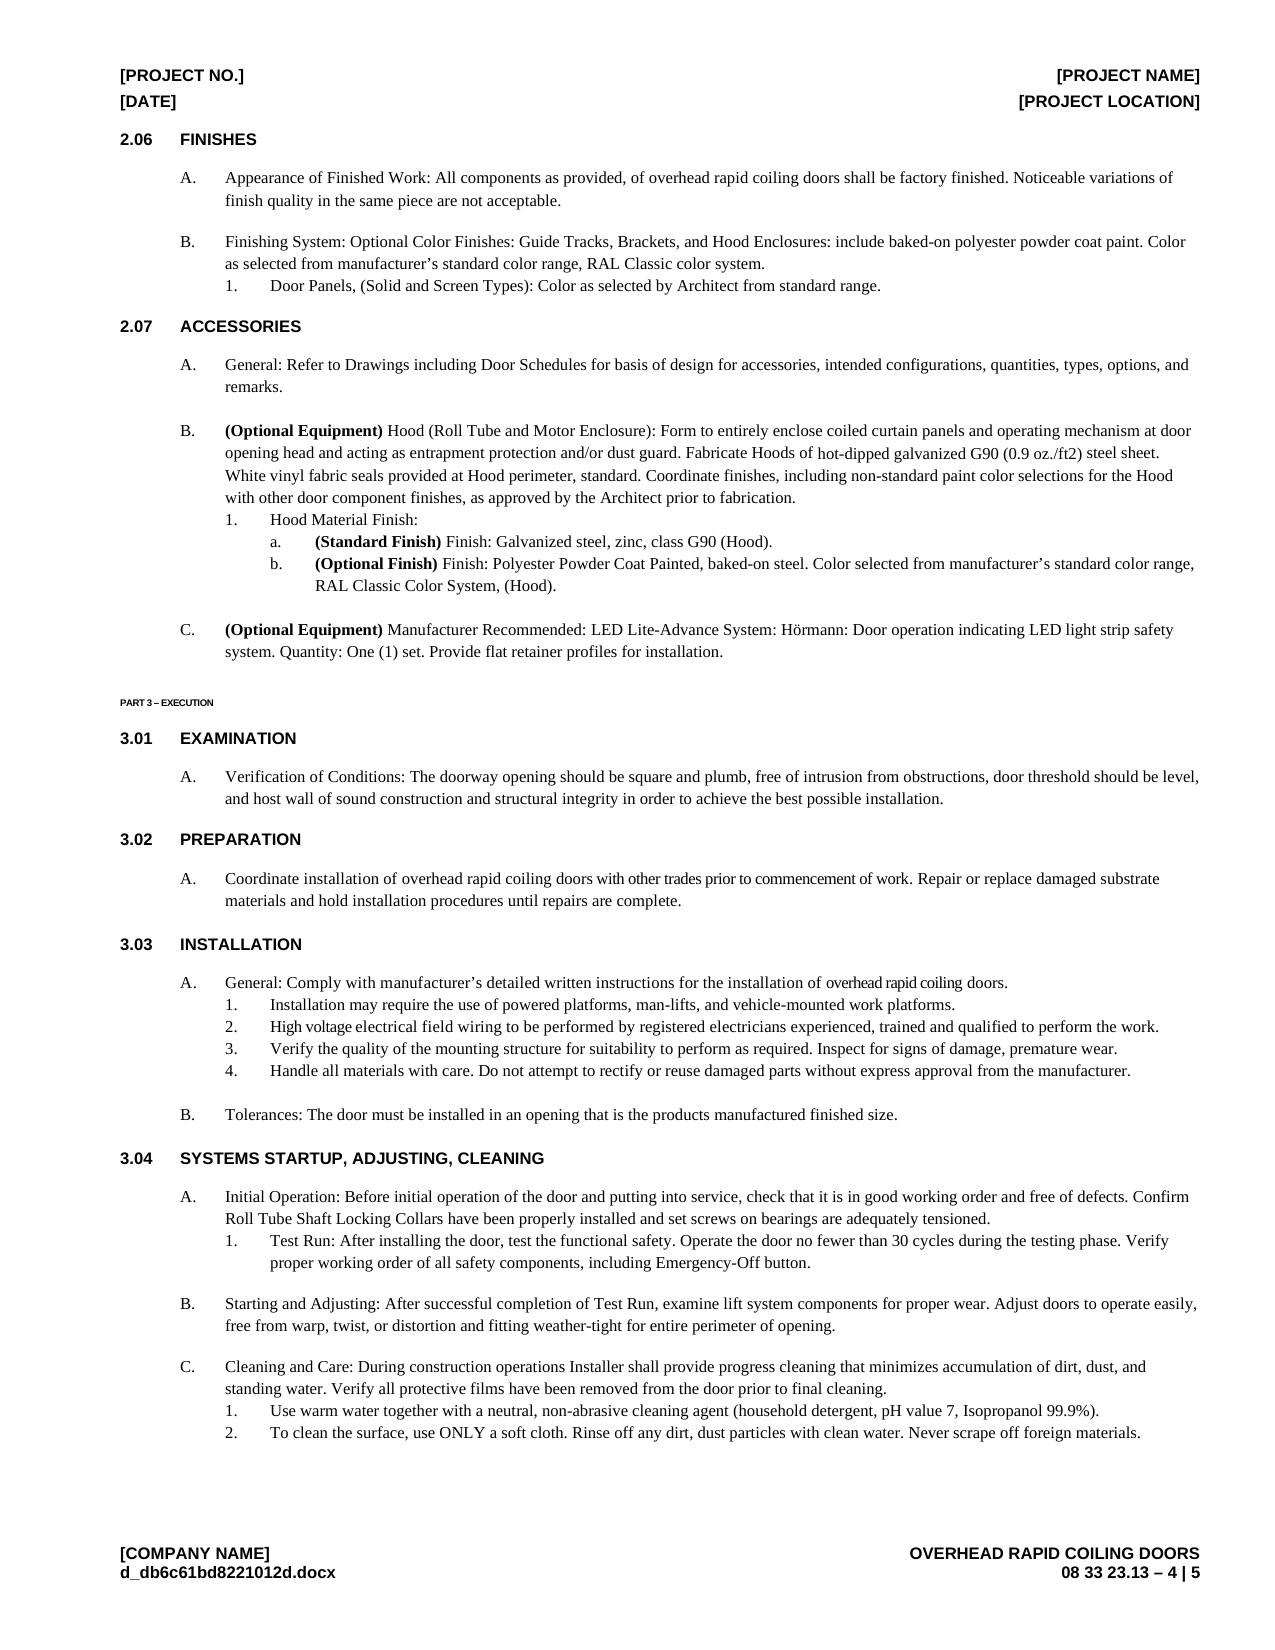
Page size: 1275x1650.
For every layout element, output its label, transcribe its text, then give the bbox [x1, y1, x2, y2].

list Initial Operation: Before initial operation of the door and putting into service, check that it is in good working order and free of defects. Confirm Roll Tube Shaft Locking Collars have been properly installed and set screws on bearings are adequately tensioned. [180, 1187, 1200, 1228]
text Verify the quality of the mounting structure for suitability to perform as required. Inspect for signs of damage, premature wear. [225, 1039, 1200, 1058]
list (Standard Finish) Finish: Galvanized steel, zinc, class G90 (Hood). [270, 532, 1200, 551]
list (Optional Finish) Finish: Polyester Powder Coat Painted, baked-on steel. Color selected from manufacturer’s standard color range, RAL Classic Color System, (Hood). [270, 554, 1200, 595]
text INSTALLATION [120, 934, 1200, 953]
text Use warm water together with a neutral, non-abrasive cleaning agent (household detergent, pH value 7, Isopropanol 99.9%). [225, 1401, 1200, 1420]
text FINISHES [120, 130, 1200, 149]
text Starting and Adjusting: After successful completion of Test Run, examine lift system components for proper wear. Adjust doors to operate easily, free from warp, twist, or distortion and fitting weather-tight for entire perimeter of opening. [180, 1294, 1200, 1335]
list General: Comply with manufacturer’s detailed written instructions for the installation of overhead rapid coiling doors. [180, 973, 1200, 992]
list Hood Material Finish: [SELECT FROM THE FOLLOWING HOOD FINISHES, DELETE THOSE NOT REQUIRED] [225, 510, 1200, 529]
list General: Refer to Drawings including Door Schedules for basis of design for accessories, intended configurations, quantities, types, options, and remarks. [180, 355, 1200, 396]
text Tolerances: The door must be installed in an opening that is the products manufactured finished size. [180, 1104, 1200, 1124]
text Installation may require the use of powered platforms, man-lifts, and vehicle-mounted work platforms. [225, 995, 1200, 1014]
text Handle all materials with care. Do not attempt to rectify or reuse damaged parts without express approval from the manufacturer. [225, 1061, 1200, 1080]
subtitle PART 3 – EXECUTION [120, 686, 1200, 709]
text ACCESSORIES [120, 317, 1200, 336]
text Cleaning and Care: During construction operations Installer shall provide progress cleaning that minimizes accumulation of dirt, dust, and standing water. Verify all protective films have been removed from the door prior to final cleaning. [180, 1357, 1200, 1398]
text Door Panels, (Solid and Screen Types): Color as selected by Architect from standard range. [225, 275, 1200, 294]
text High voltage electrical field wiring to be performed by registered electricians experienced, trained and qualified to perform the work. [225, 1017, 1200, 1036]
text PREPARATION [120, 830, 1200, 849]
list Coordinate installation of overhead rapid coiling doors with other trades prior to commencement of work. Repair or replace damaged substrate materials and hold installation procedures until repairs are complete. [180, 868, 1200, 909]
list Verification of Conditions: The doorway opening should be square and plumb, free of intrusion from obstructions, door threshold should be level, and host wall of sound construction and structural integrity in order to achieve the best possible installation. [180, 767, 1200, 808]
text Test Run: After installing the door, test the functional safety. Operate the door no fewer than 30 cycles during the testing phase. Verify proper working order of all safety components, including Emergency-Off button. [225, 1231, 1200, 1272]
text Finishing System: Optional Color Finishes: Guide Tracks, Brackets, and Hood Enclosures: include baked-on polyester powder coat paint. Color as selected from manufacturer’s standard color range, RAL Classic color system. [180, 231, 1200, 273]
list (Optional Equipment) Manufacturer Recommended: LED Lite-Advance System: Hörmann: Door operation indicating LED light strip safety system. Quantity: One (1) set. Provide flat retainer profiles for installation. [180, 620, 1200, 661]
list (Optional Equipment) Hood (Roll Tube and Motor Enclosure): Form to entirely enclose coiled curtain panels and operating mechanism at door opening head and acting as entrapment protection and/or dust guard. Fabricate Hoods of hot-dipped galvanized G90 (0.9 oz./ft2) steel sheet. White vinyl fabric seals provided at Hood perimeter, standard. Coordinate finishes, including non-standard paint color selections for the Hood with other door component finishes, as approved by the Architect prior to fabrication. [180, 421, 1200, 507]
list Appearance of Finished Work: All components as provided, of overhead rapid coiling doors shall be factory finished. Noticeable variations of finish quality in the same piece are not acceptable. [180, 168, 1200, 209]
text SYSTEMS STARTUP, Adjusting, Cleaning [120, 1148, 1200, 1168]
text To clean the surface, use ONLY a soft cloth. Rinse off any dirt, dust particles with clean water. Never scrape off foreign materials. [225, 1423, 1200, 1442]
text EXAMINATION [120, 729, 1200, 748]
